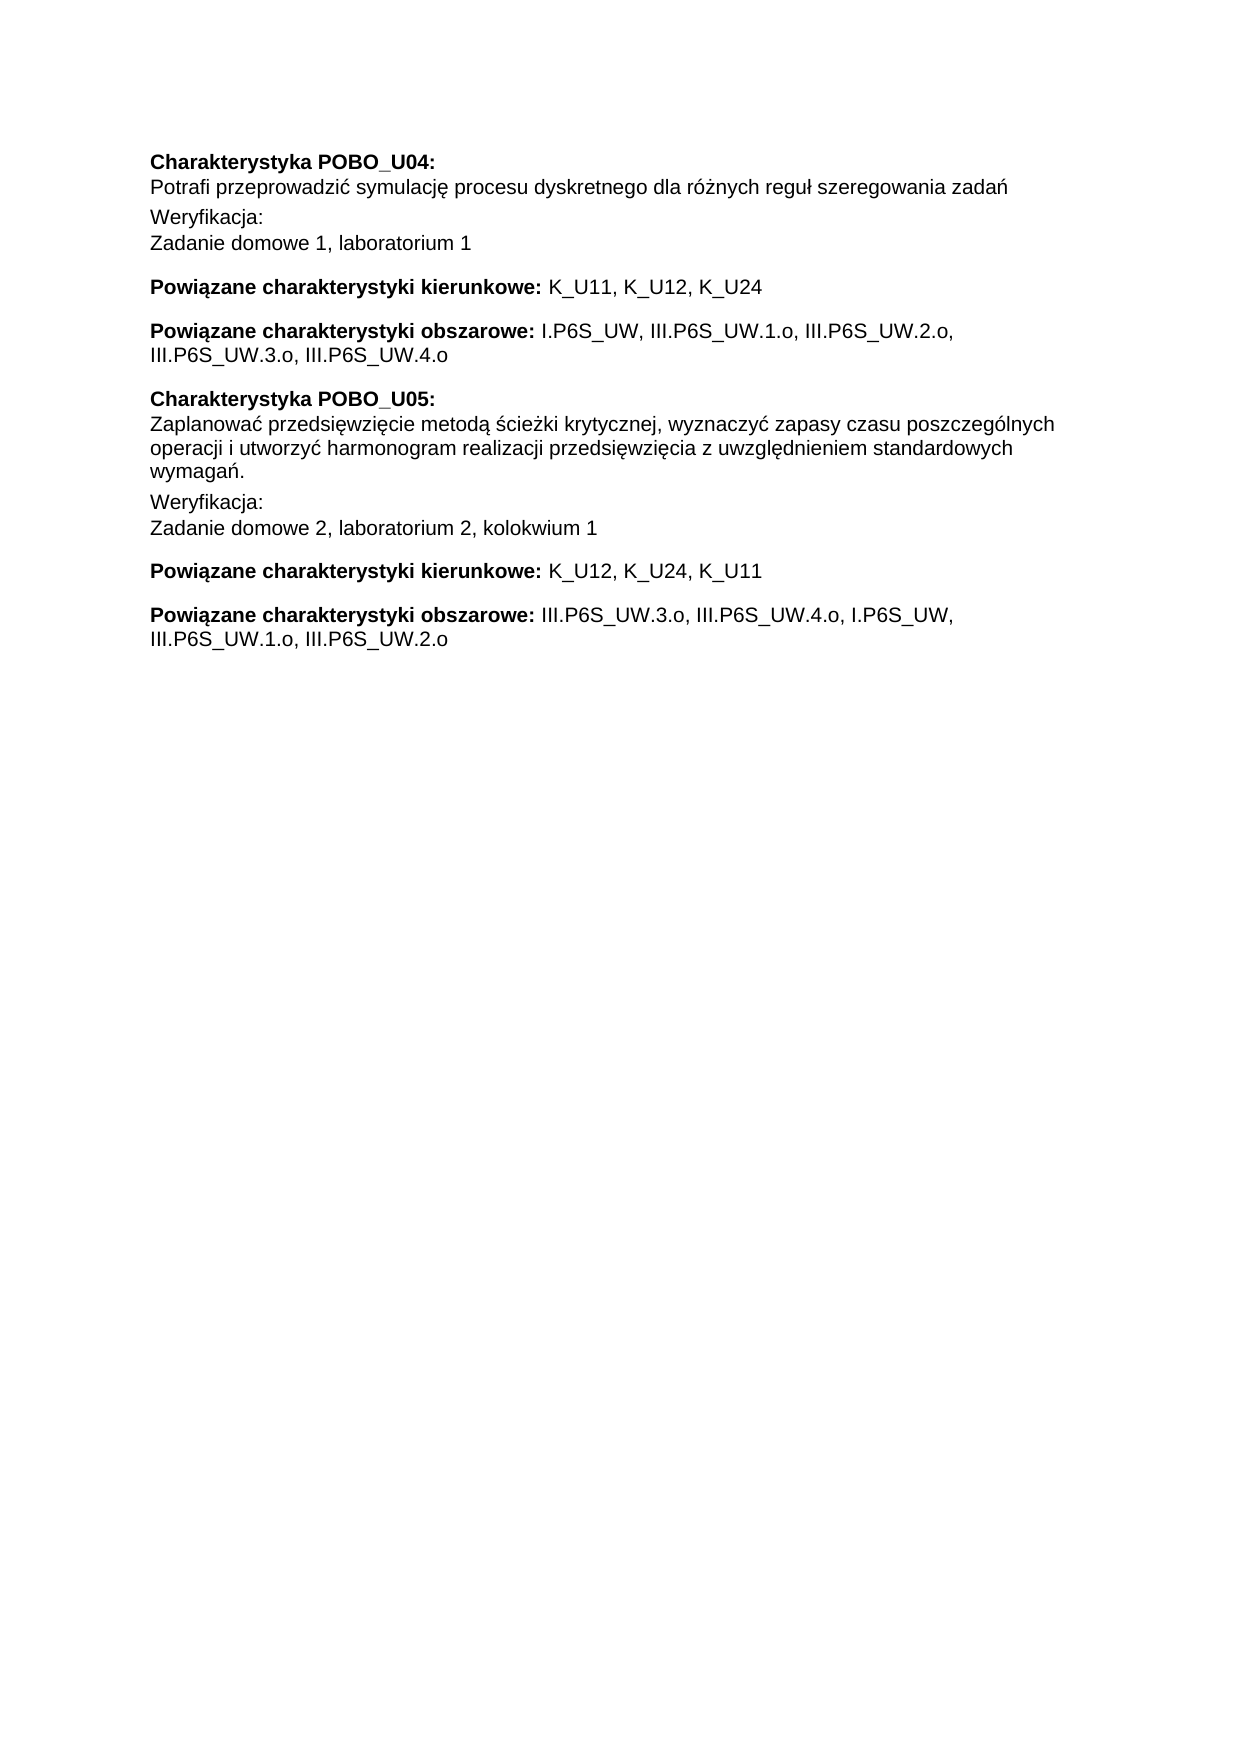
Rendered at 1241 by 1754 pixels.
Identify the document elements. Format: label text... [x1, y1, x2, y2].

text Powiązane charakterystyki kierunkowe: K_U11, K_U12, K_U24 [150, 275, 1090, 299]
text Potrafi przeprowadzić symulację procesu dyskretnego dla różnych reguł szeregowania zadań [150, 175, 1090, 199]
text Zadanie domowe 2, laboratorium 2, kolokwium 1 [150, 516, 1090, 539]
text Weryfikacja: [150, 489, 1090, 513]
text Charakterystyka POBO_U04: [150, 150, 1090, 174]
text Powiązane charakterystyki kierunkowe: K_U12, K_U24, K_U11 [150, 559, 1090, 583]
text Weryfikacja: [150, 205, 1090, 229]
text Zaplanować przedsięwzięcie metodą ścieżki krytycznej, wyznaczyć zapasy czasu poszczególnych operacji i utworzyć harmonogram realizacji przedsięwzięcia z uwzględnieniem standardowych wymagań. [150, 411, 1090, 483]
text Charakterystyka POBO_U05: [150, 386, 1090, 410]
text Powiązane charakterystyki obszarowe: III.P6S_UW.3.o, III.P6S_UW.4.o, I.P6S_UW, III.P6S_UW.1.o, III.P6S_UW.2.o [150, 603, 1090, 651]
text Zadanie domowe 1, laboratorium 1 [150, 231, 1090, 255]
text Powiązane charakterystyki obszarowe: I.P6S_UW, III.P6S_UW.1.o, III.P6S_UW.2.o, III.P6S_UW.3.o, III.P6S_UW.4.o [150, 319, 1090, 367]
